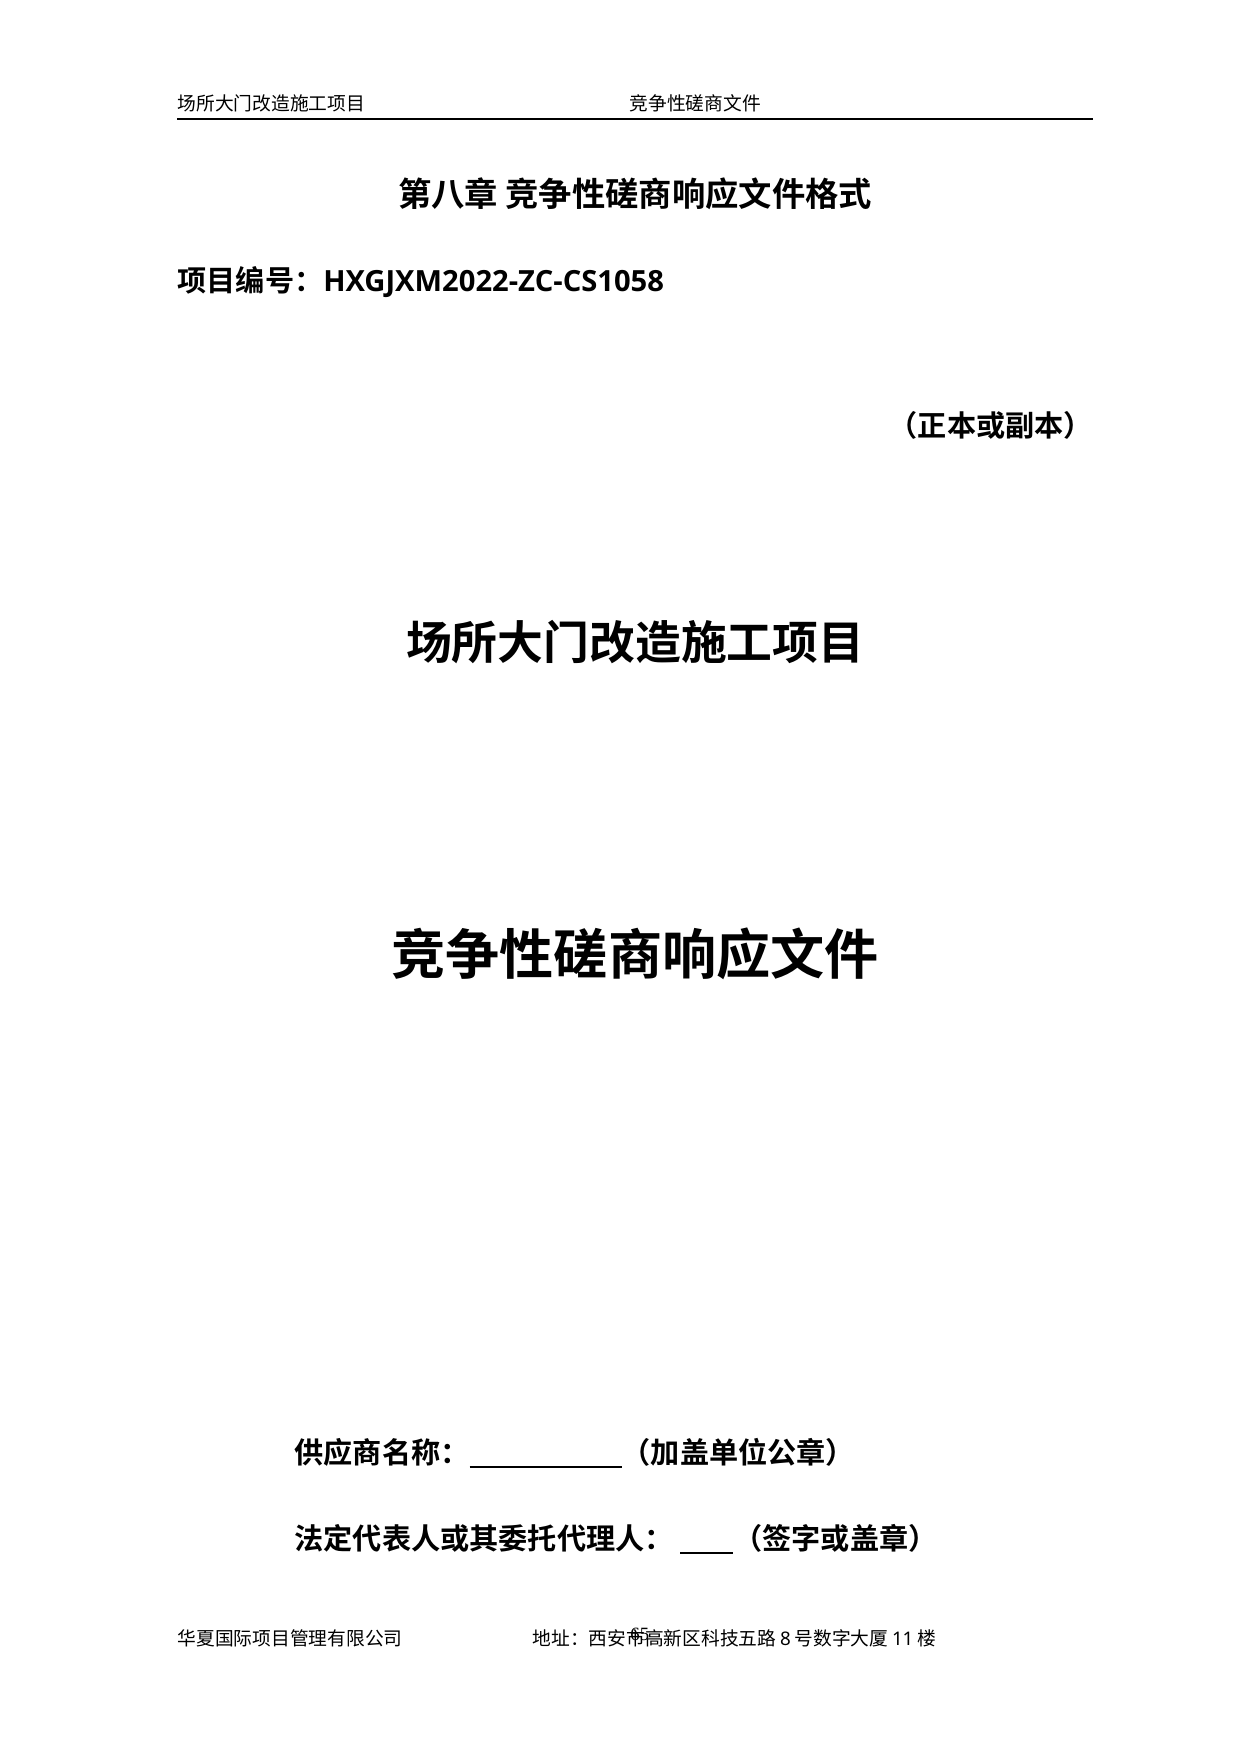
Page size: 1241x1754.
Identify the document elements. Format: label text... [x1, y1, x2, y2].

subtitle 第八章 竞争性磋商响应文件格式 [177, 160, 1093, 225]
text 供应商名称： （加盖单位公章） [177, 1418, 1093, 1483]
text 项目编号：HXGJXM2022-ZC-CS1058 [177, 246, 1093, 311]
text 竞争性磋商响应文件 [177, 902, 1093, 1000]
text （正本或副本） [177, 391, 1093, 456]
text 法定代表人或其委托代理人： （签字或盖章） [177, 1504, 1093, 1569]
text 场所大门改造施工项目 [177, 591, 1093, 688]
